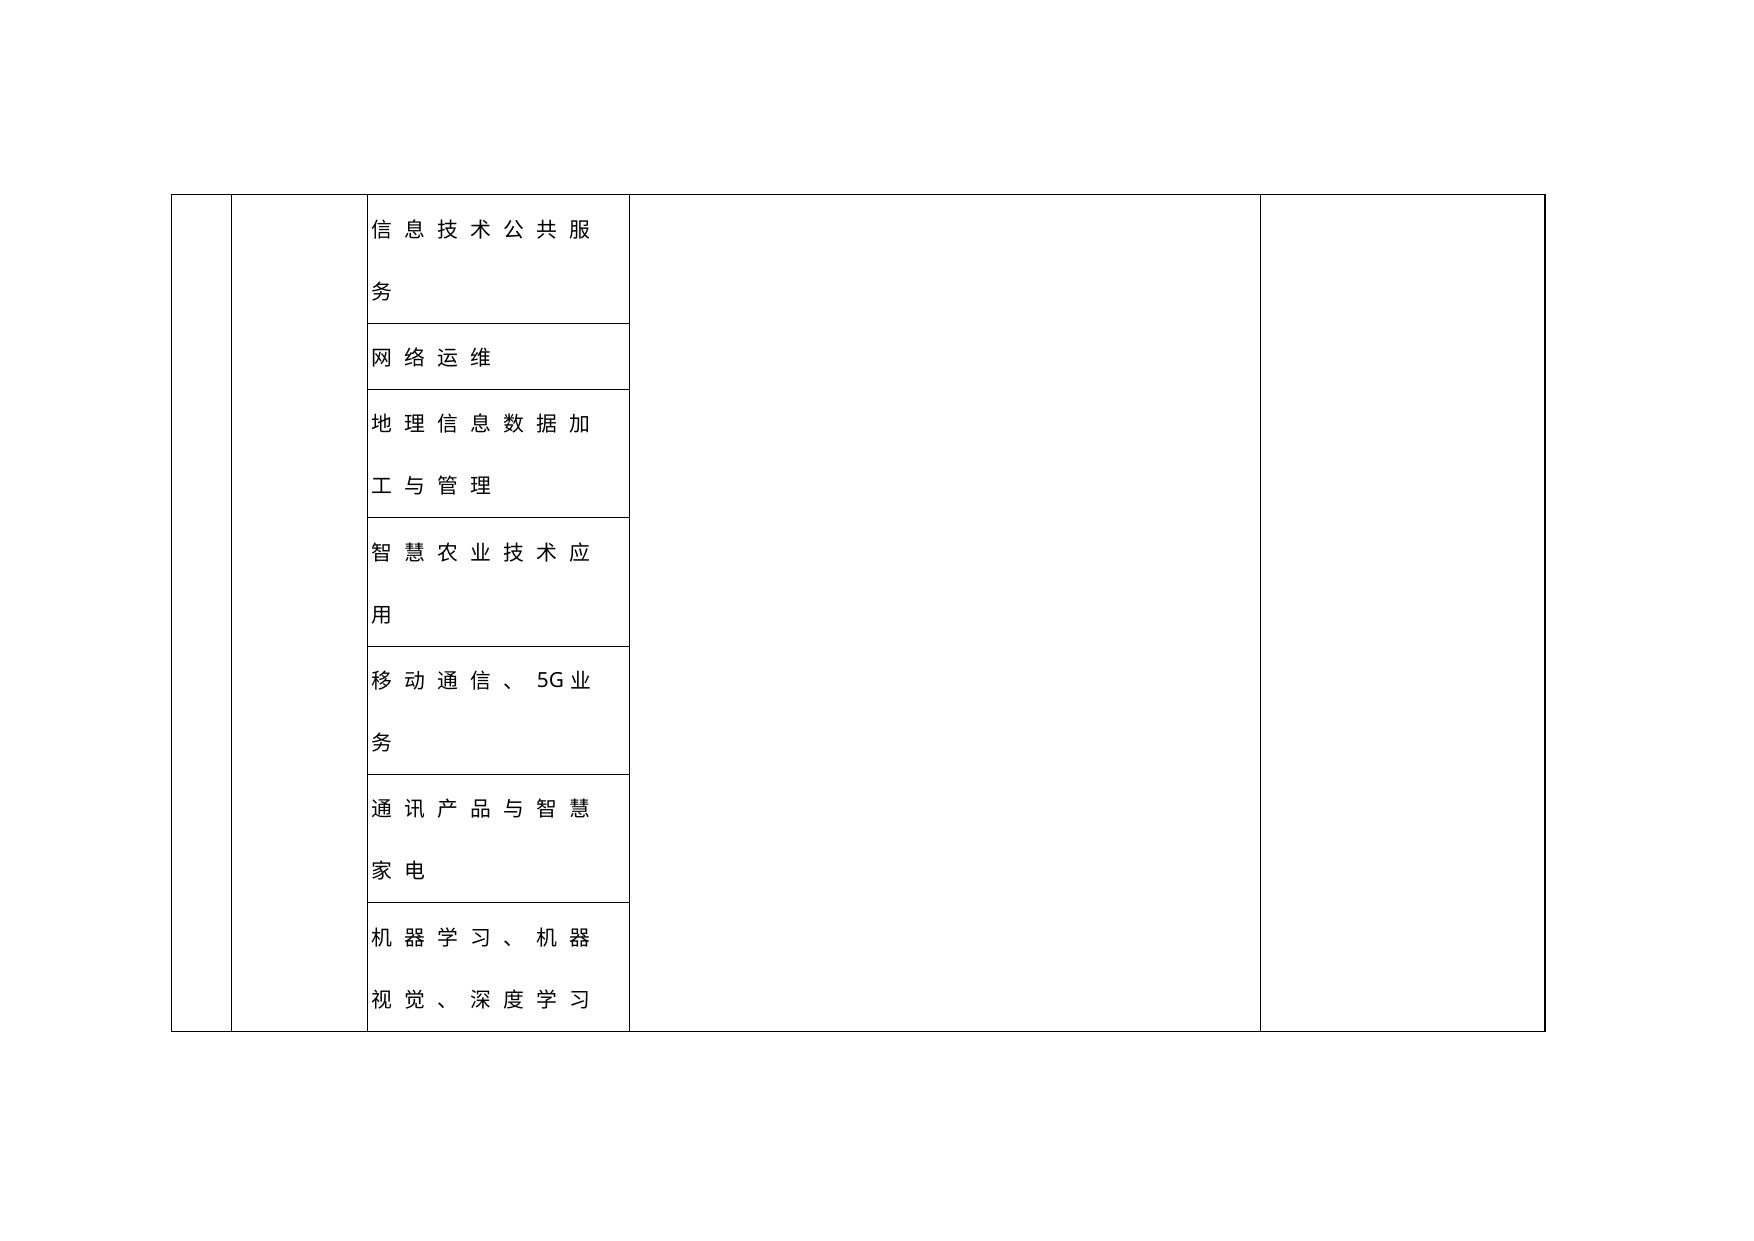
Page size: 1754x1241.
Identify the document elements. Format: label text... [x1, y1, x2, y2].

table_cell 地理信息数据加工与管理 [368, 390, 629, 517]
table_cell 移动通信、5G业务 [368, 647, 629, 774]
table_cell 网络运维 [368, 324, 629, 389]
table_cell 机器学习、机器视觉、深度学习 [368, 903, 629, 1031]
table_cell 信息技术公共服务 [368, 195, 629, 323]
table_cell 智慧农业技术应用 [368, 518, 629, 646]
table_cell 通讯产品与智慧家电 [368, 775, 629, 902]
